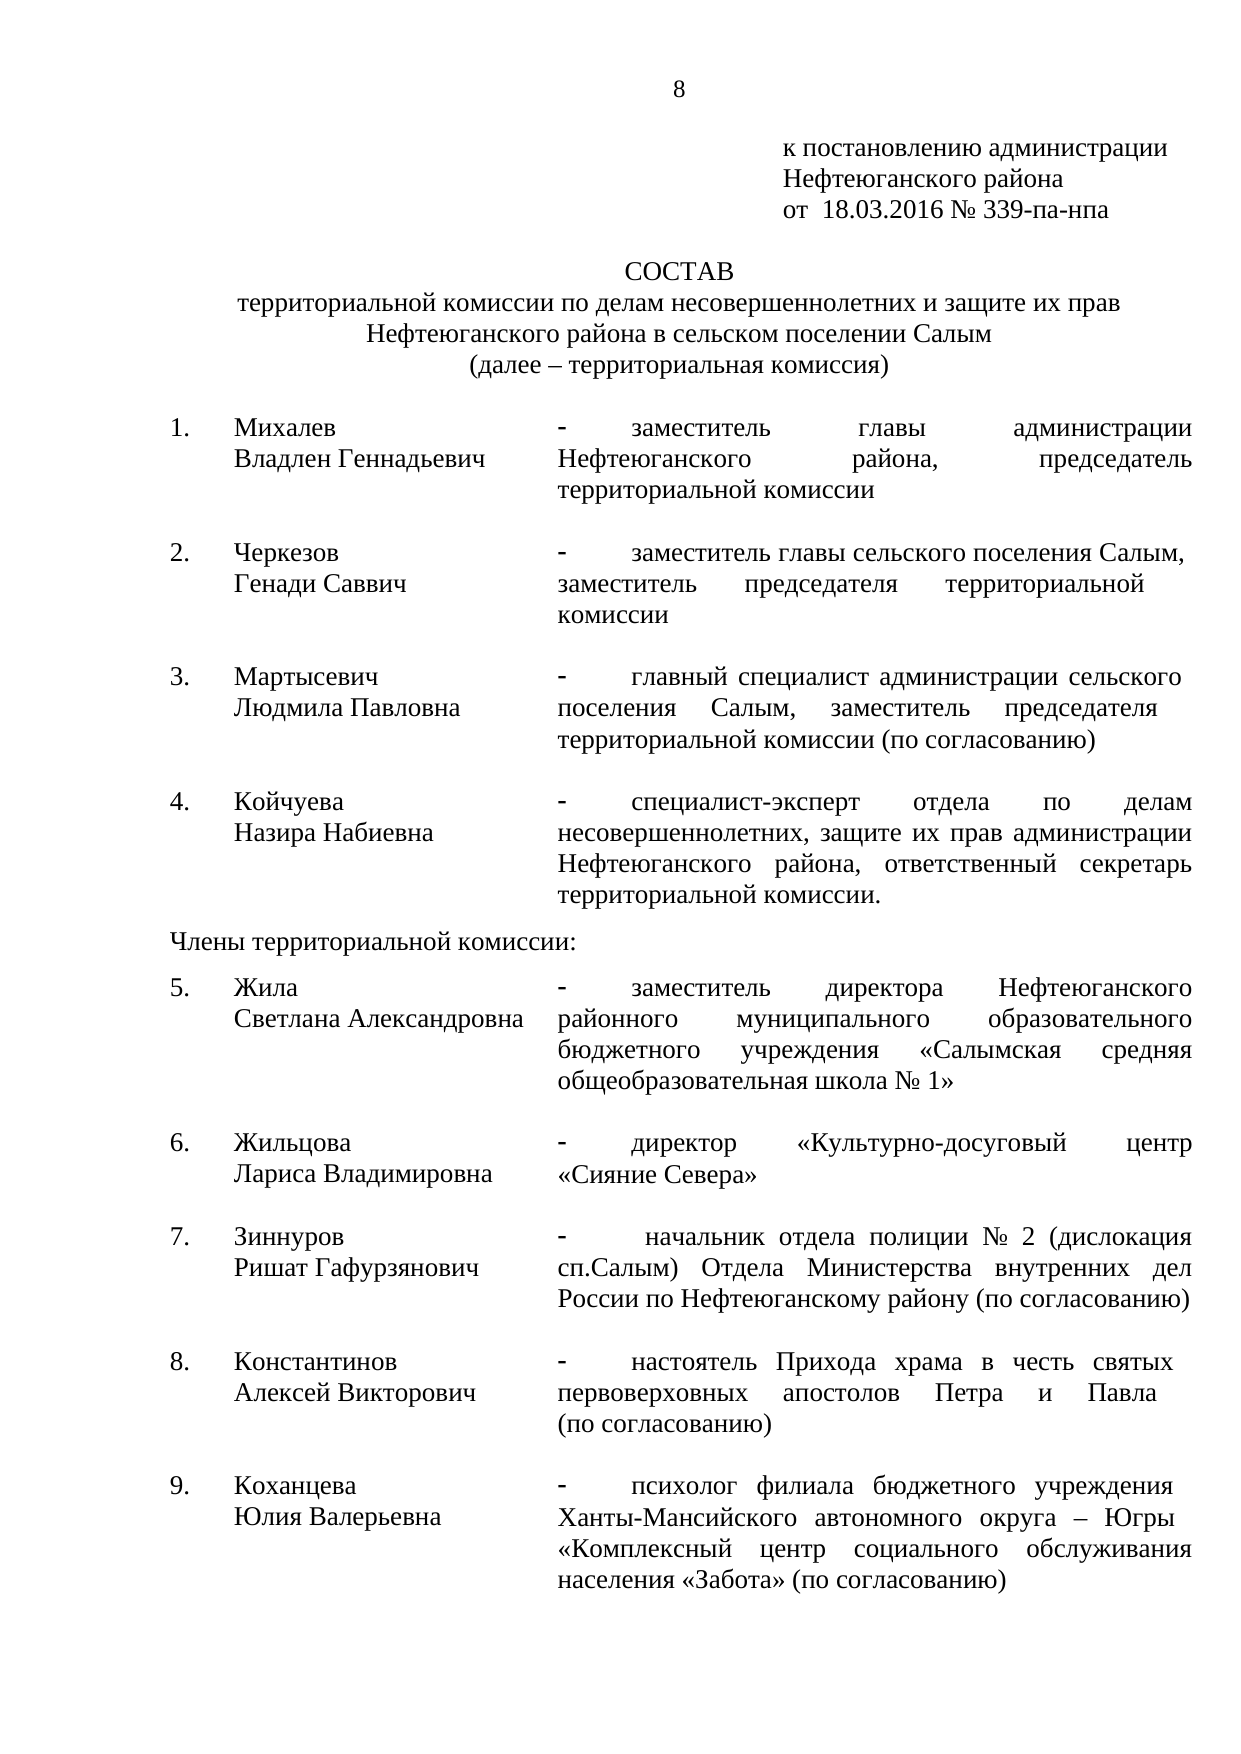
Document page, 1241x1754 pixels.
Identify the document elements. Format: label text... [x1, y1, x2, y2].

table_cell Жила Светлана Александровна [223, 971, 546, 1126]
table_cell директор «Культурно-досуговый центр «Сияние Севера» [546, 1126, 1204, 1220]
table_cell Зиннуров Ришат Гафурзянович [223, 1220, 546, 1345]
table_cell психолог филиала бюджетного учреждения Ханты-Мансийского автономного округа – Югры «Комплексный центр социального обслуживания населения «Забота» (по согласованию) [546, 1469, 1204, 1625]
table_cell 8. [158, 1345, 222, 1469]
table_header заместитель главы администрации Нефтеюганского района, председатель территориальной комиссии [546, 411, 1204, 536]
text территориальной комиссии по делам несовершеннолетних и защите их прав [177, 286, 1181, 317]
table_header 1. 1 [158, 411, 222, 536]
table_cell 9. [158, 1469, 222, 1625]
table_cell Койчуева Назира Набиевна [223, 785, 546, 910]
text (далее – территориальная комиссия) [177, 349, 1181, 380]
text СОСТАВ [177, 255, 1181, 286]
table_cell Члены территориальной комиссии: [158, 910, 1204, 971]
table_cell заместитель директора Нефтеюганского районного муниципального образовательного бюджетного учреждения «Салымская средняя общеобразовательная школа № 1» [546, 971, 1204, 1126]
text Нефтеюганского района [177, 162, 1181, 193]
table_cell 7. [158, 1220, 222, 1345]
text от 18.03.2016 № 339-па-нпа [177, 193, 1181, 224]
table_cell Черкезов Генади Саввич [223, 536, 546, 660]
table_cell Коханцева Юлия Валерьевна [223, 1469, 546, 1625]
table_cell 4. [158, 785, 222, 910]
table_cell заместитель главы сельского поселения Салым, заместитель председателя территориальной комиссии [546, 536, 1204, 660]
table_cell Константинов Алексей Викторович [223, 1345, 546, 1469]
table_cell Жильцова Лариса Владимировна [223, 1126, 546, 1220]
table_cell 3. [158, 660, 222, 785]
table_cell 5. [158, 971, 222, 1126]
text Нефтеюганского района в сельском поселении Салым [177, 317, 1181, 349]
table_cell специалист-эксперт отдела по делам несовершеннолетних, защите их прав администрации Нефтеюганского района, ответственный секретарь территориальной комиссии. [546, 785, 1204, 910]
table_cell 6. [158, 1126, 222, 1220]
table_cell главный специалист администрации сельского поселения Салым, заместитель председателя территориальной комиссии (по согласованию) [546, 660, 1204, 785]
table_cell Мартысевич Людмила Павловна [223, 660, 546, 785]
table_cell начальник отдела полиции № 2 (дислокация сп.Салым) Отдела Министерства внутренних дел России по Нефтеюганскому району (по согласованию) [546, 1220, 1204, 1345]
table_header Михалев Владлен Геннадьевич [223, 411, 546, 536]
table_cell 2. [158, 536, 222, 660]
table_cell настоятель Прихода храма в честь святых первоверховных апостолов Петра и Павла (по согласованию) [546, 1345, 1204, 1469]
text к постановлению администрации [177, 131, 1181, 162]
